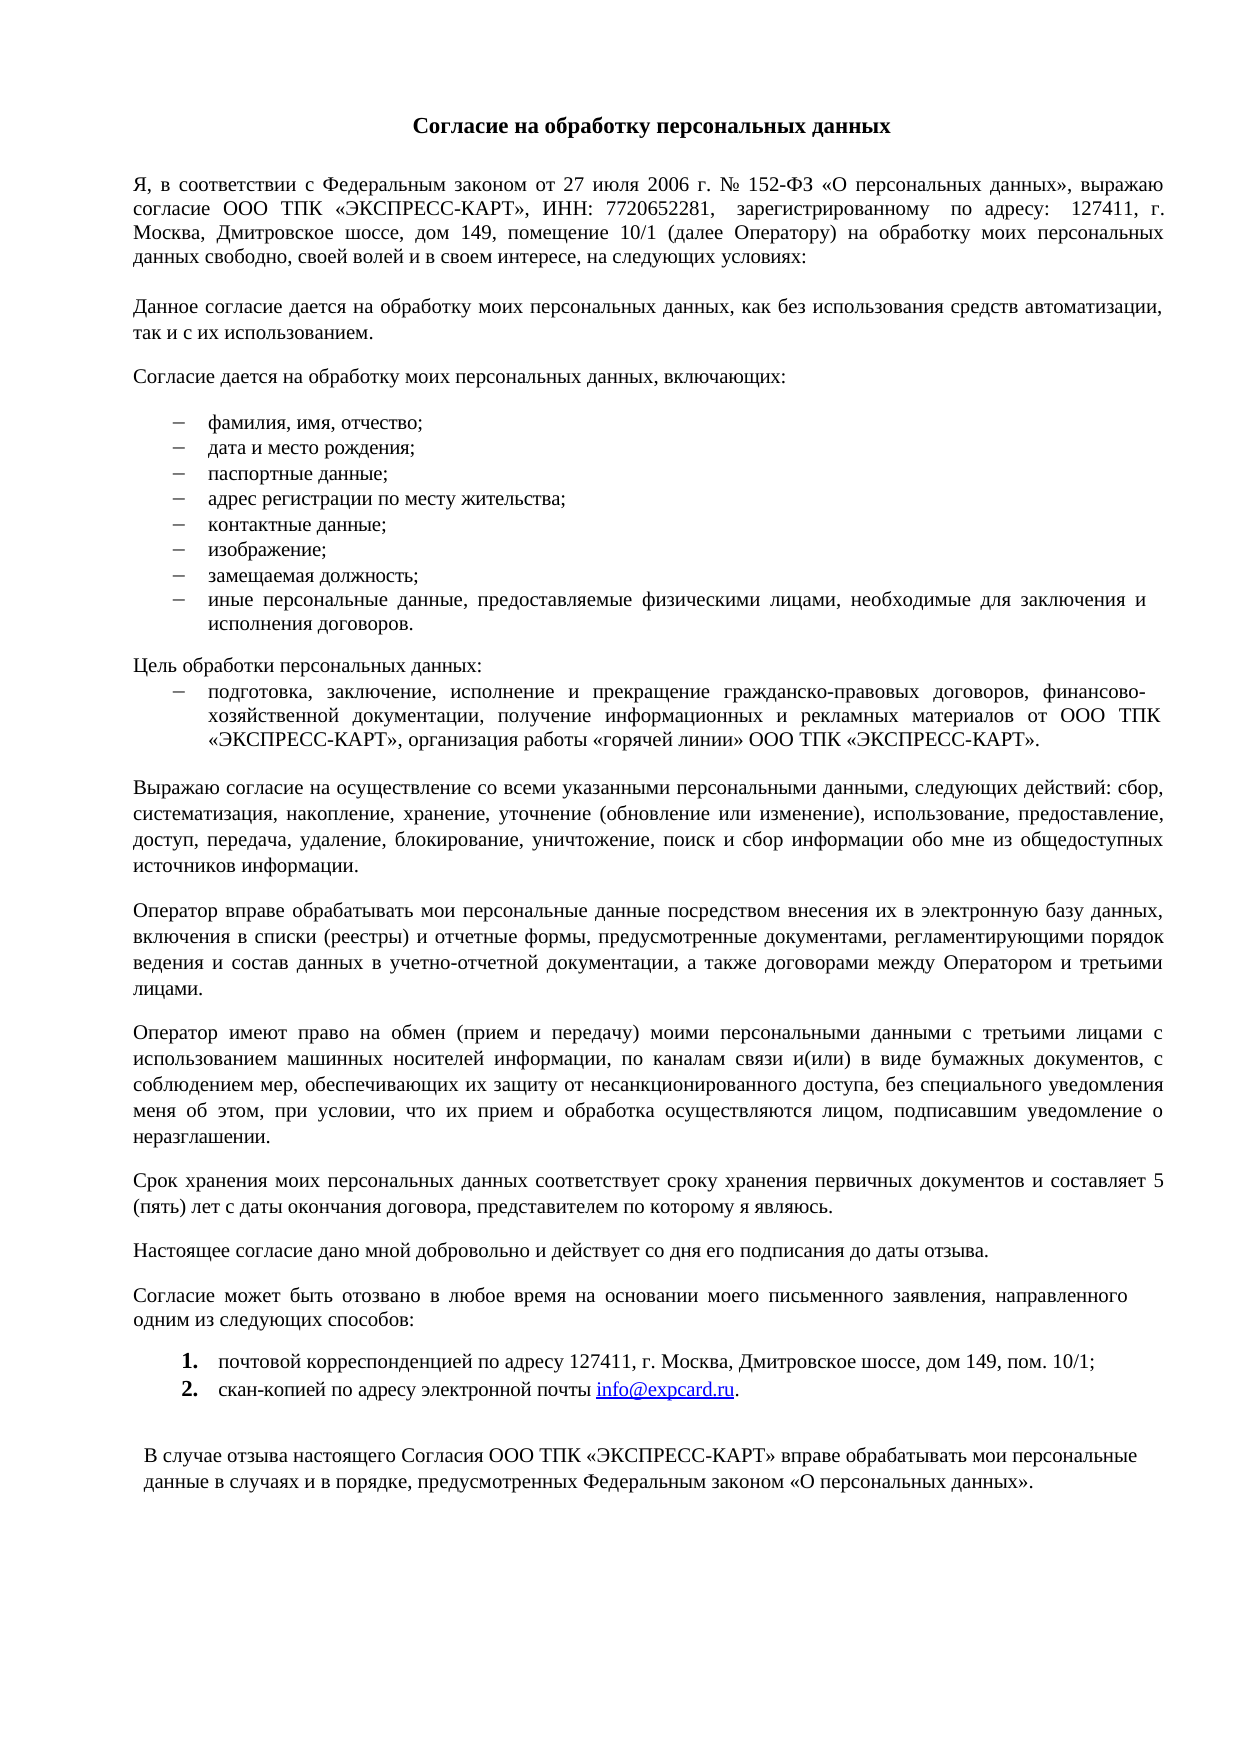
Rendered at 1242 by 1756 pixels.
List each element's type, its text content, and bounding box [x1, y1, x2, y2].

list иные персональные данные, предоставляемые физическими лицами, необходимые для заключения и исполнения договоров. [170, 587, 1165, 634]
text Оператор имеют право на обмен (прием и передачу) моими персональными данными с третьими лицами с использованием машинных носителей информации, по каналам связи и(или) в виде бумажных документов, с соблюдением мер, обеспечивающих их защиту от несанкционированного доступа, без специального уведомления меня об этом, при условии, что их прием и обработка осуществляются лицом, подписавшим уведомление о неразглашении. [133, 1020, 1165, 1148]
text Я, в соответствии с Федеральным законом от 27 июля 2006 г. № 152-ФЗ «О персональных данных», выражаю согласие ООО ТПК «ЭКСПРЕСС-КАРТ», ИНН: 7720652281, зарегистрированному по адресу: 127411, г. Москва, Дмитровское шоссе, дом 149, помещение 10/1 (далее Оператору) на обработку моих персональных данных свободно, своей волей и в своем интересе, на следующих условиях: [133, 172, 1165, 268]
list изображение; [170, 536, 1168, 562]
text Цель обработки персональных данных: [133, 653, 1168, 677]
text Срок хранения моих персональных данных соответствует сроку хранения первичных документов и составляет 5 (пять) лет с даты окончания договора, представителем по которому я являюсь. [133, 1168, 1165, 1218]
list скан-копией по адресу электронной почты info@expcard.ru. [181, 1375, 1168, 1401]
text Настоящее согласие дано мной добровольно и действует со дня его подписания до даты отзыва. [133, 1238, 1168, 1262]
title Согласие на обработку персональных данных [275, 112, 1126, 139]
text Согласие дается на обработку моих персональных данных, включающих: [133, 364, 1168, 388]
text Оператор вправе обрабатывать мои персональные данные посредством внесения их в электронную базу данных, включения в списки (реестры) и отчетные формы, предусмотренные документами, регламентирующими порядок ведения и состав данных в учетно-отчетной документации, а также договорами между Оператором и третьими лицами. [133, 898, 1165, 999]
text «ЭКСПРЕСС-КАРТ», организация работы «горячей линии» ООО ТПК «ЭКСПРЕСС-КАРТ». [208, 727, 1168, 751]
text Выражаю согласие на осуществление со всеми указанными персональными данными, следующих действий: сбор, систематизация, накопление, хранение, уточнение (обновление или изменение), использование, предоставление, доступ, передача, удаление, блокирование, уничтожение, поиск и сбор информации обо мне из общедоступных источников информации. [133, 775, 1165, 877]
list фамилия, имя, отчество; [170, 409, 1168, 434]
text В случае отзыва настоящего Согласия ООО ТПК «ЭКСПРЕСС-КАРТ» вправе обрабатывать мои персональные данные в случаях и в порядке, предусмотренных Федеральным законом «О персональных данных». [144, 1443, 1168, 1493]
list почтовой корреспонденцией по адресу 127411, г. Москва, Дмитровское шоссе, дом 149, пом. 10/1; [181, 1348, 1138, 1374]
list дата и место рождения; [170, 434, 1168, 460]
text Согласие может быть отозвано в любое время на основании моего письменного заявления, направленного одним из следующих способов: [133, 1283, 1168, 1331]
list паспортные данные; [170, 460, 1168, 485]
list подготовка, заключение, исполнение и прекращение гражданско-правовых договоров, финансово- хозяйственной документации, получение информационных и рекламных материалов от ООО ТПК [170, 680, 1165, 727]
list контактные данные; [170, 511, 1168, 536]
text Данное согласие дается на обработку моих персональных данных, как без использования средств автоматизации, так и с их использованием. [133, 294, 1164, 344]
list адрес регистрации по месту жительства; [170, 485, 1168, 511]
list замещаемая должность; [170, 562, 1168, 587]
